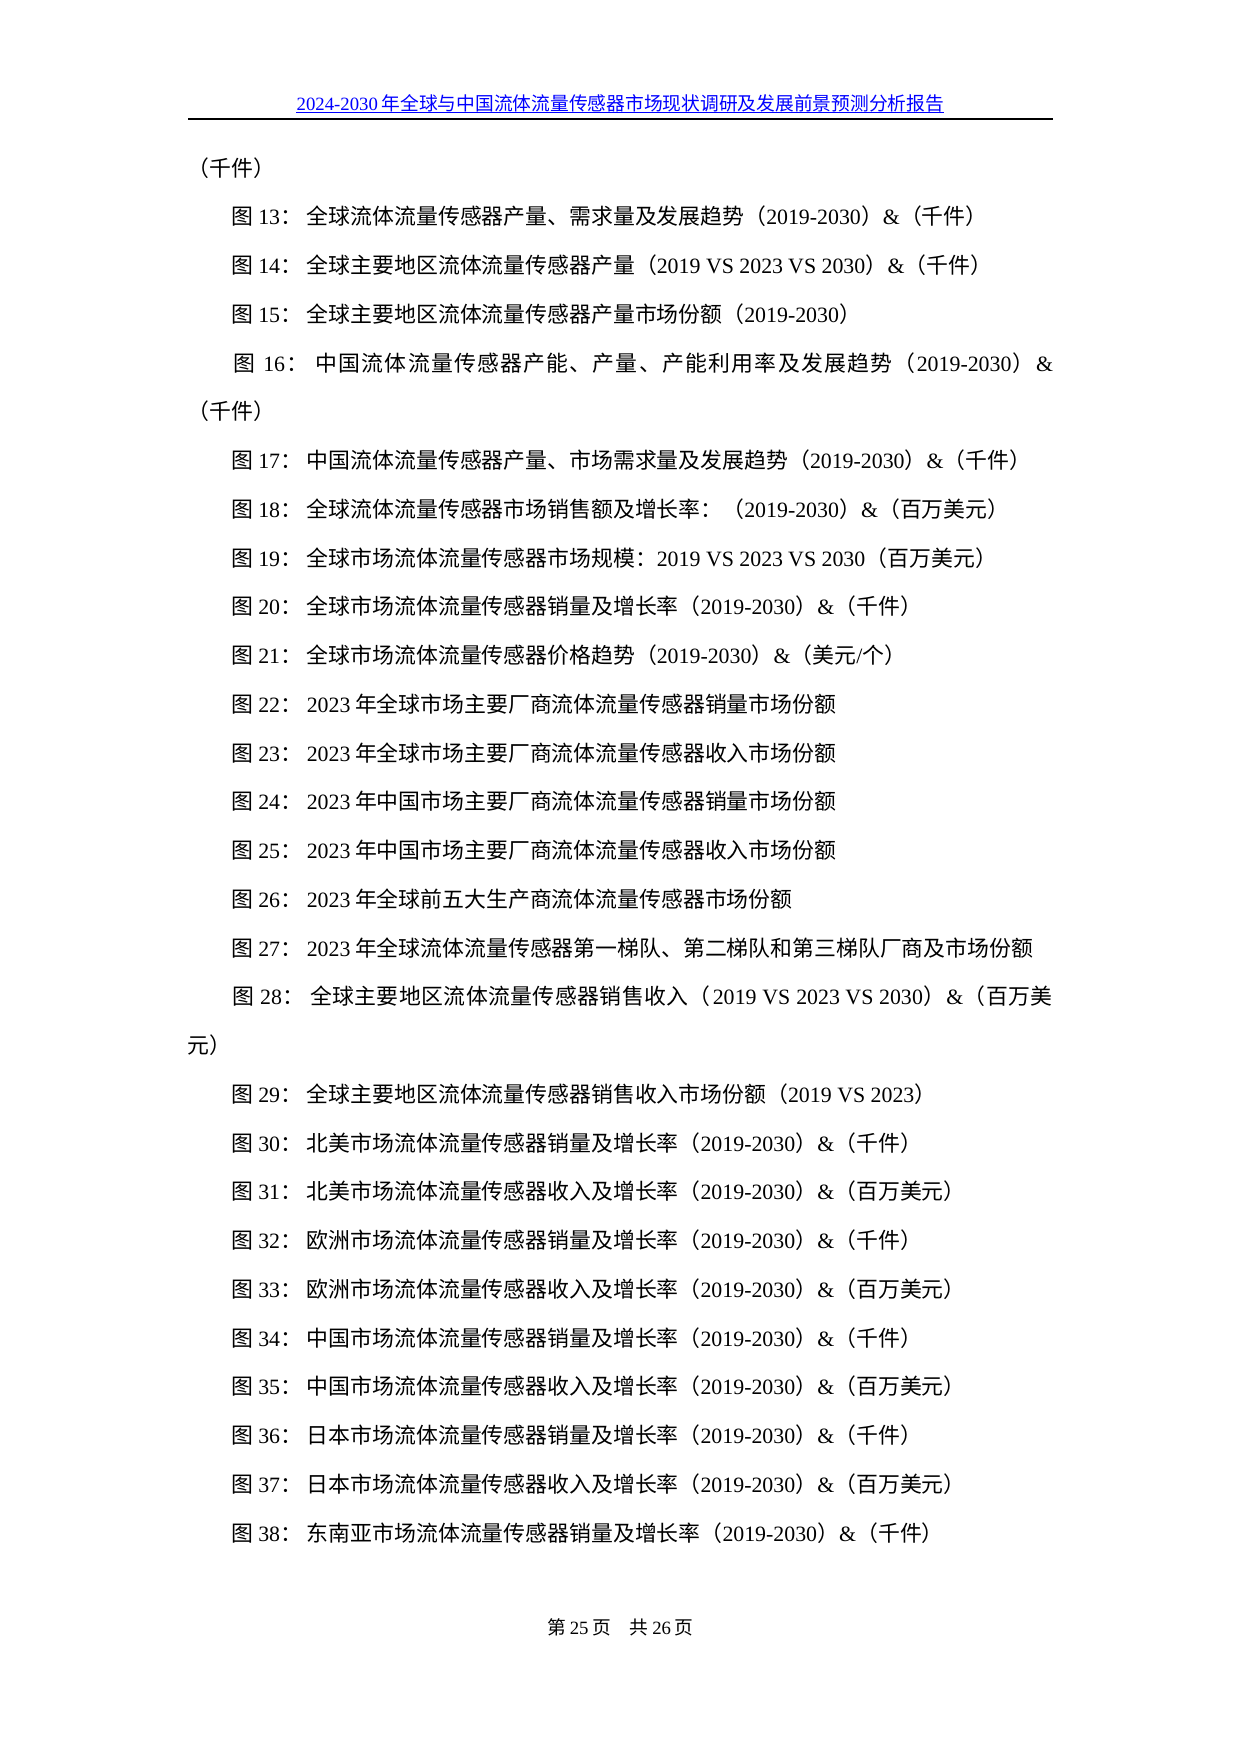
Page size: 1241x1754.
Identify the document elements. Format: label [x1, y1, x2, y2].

text [187, 150, 1053, 1548]
